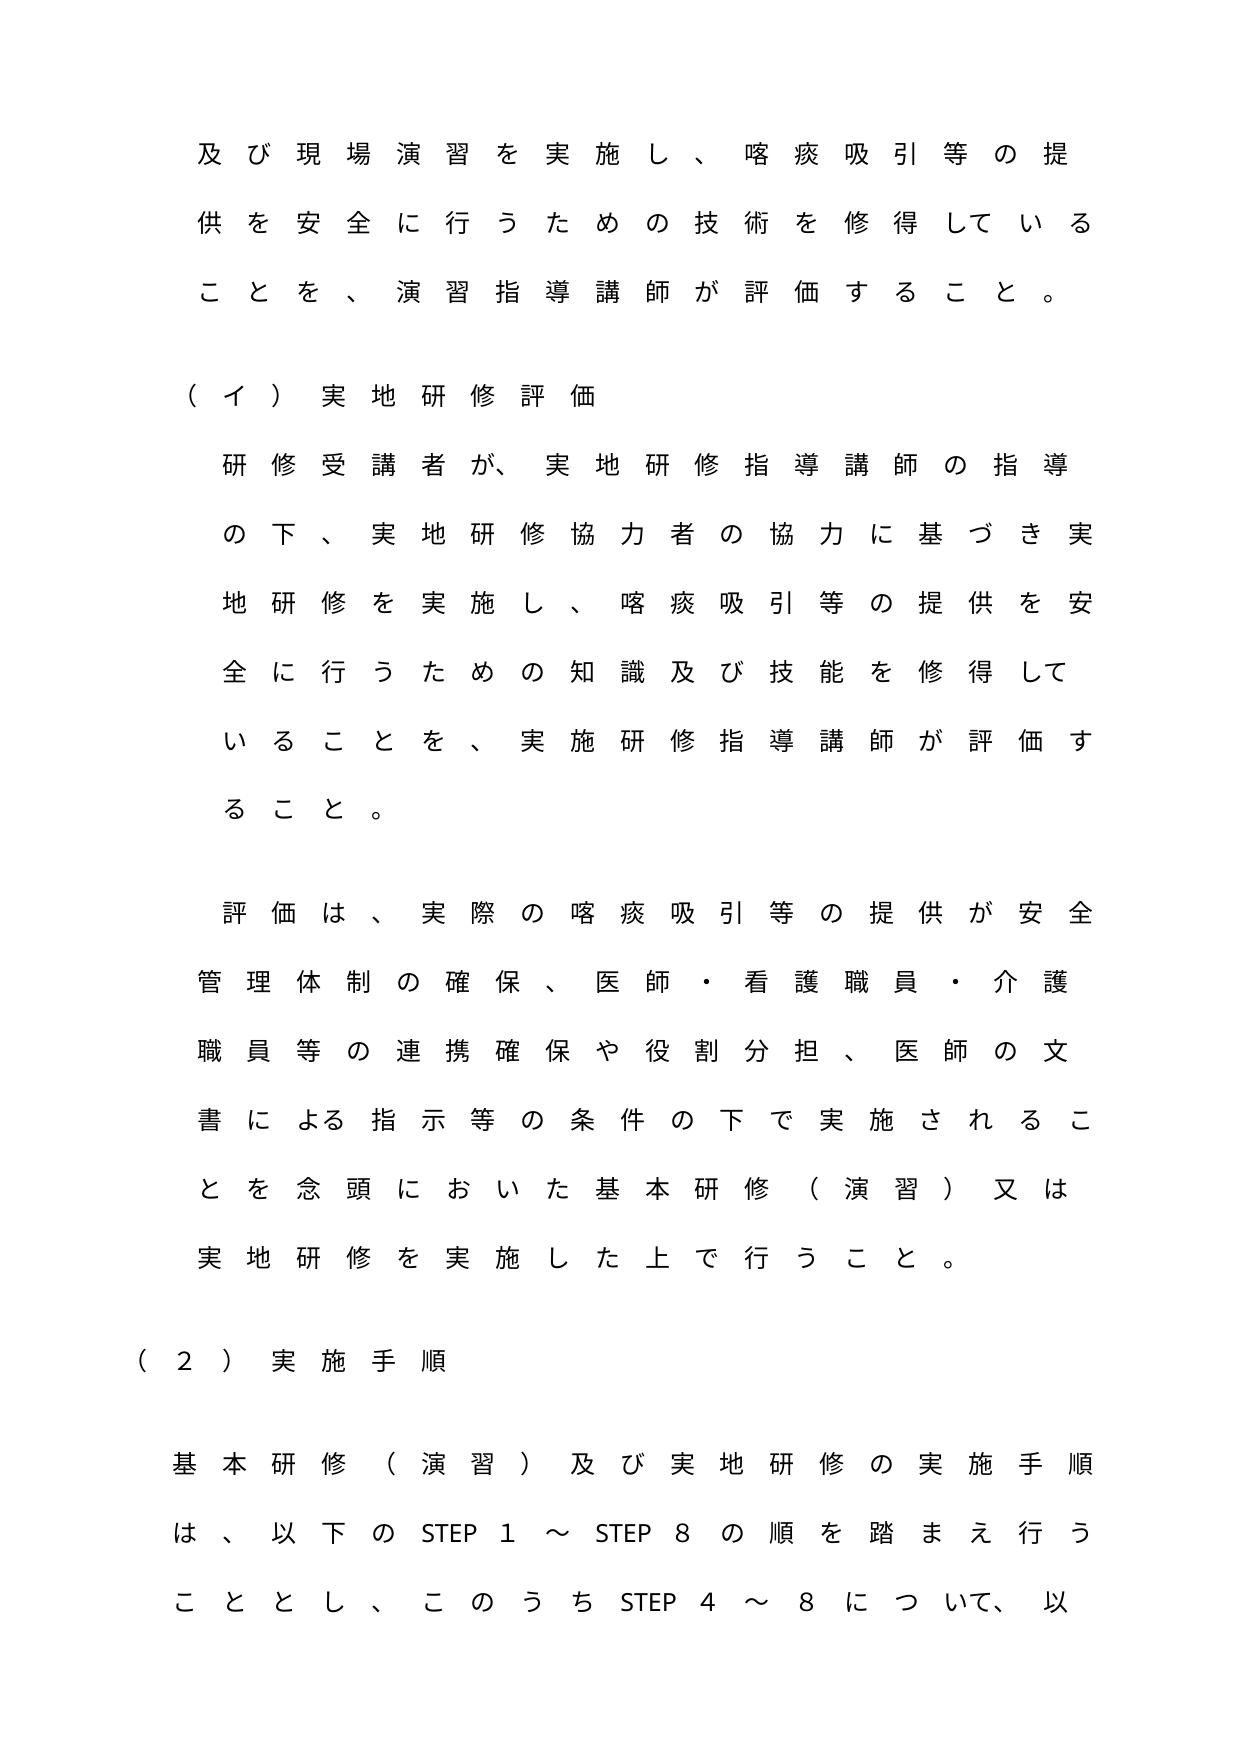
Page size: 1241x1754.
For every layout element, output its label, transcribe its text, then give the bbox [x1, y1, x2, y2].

text （イ）実地研修評価 [122, 360, 1118, 429]
text （２）実施手順 [122, 1325, 1118, 1394]
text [197, 118, 1118, 325]
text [164, 1429, 1118, 1636]
list 研修受講者が、実地研修指導講師の指導の下、実地研修協力者の協力に基づき実地研修を実施し、喀痰吸引等の提供を安全に行うための知識及び技能を修得していることを、実施研修指導講師が評価すること。 [202, 429, 1118, 842]
text 評価は、実際の喀痰吸引等の提供が安全管理体制の確保、医師・看護職員・介護職員等の連携確保や役割分担、医師の文書による指示等の条件の下で実施されることを念頭においた基本研修（演習）又は実地研修を実施した上で行うこと。 [197, 877, 1118, 1291]
